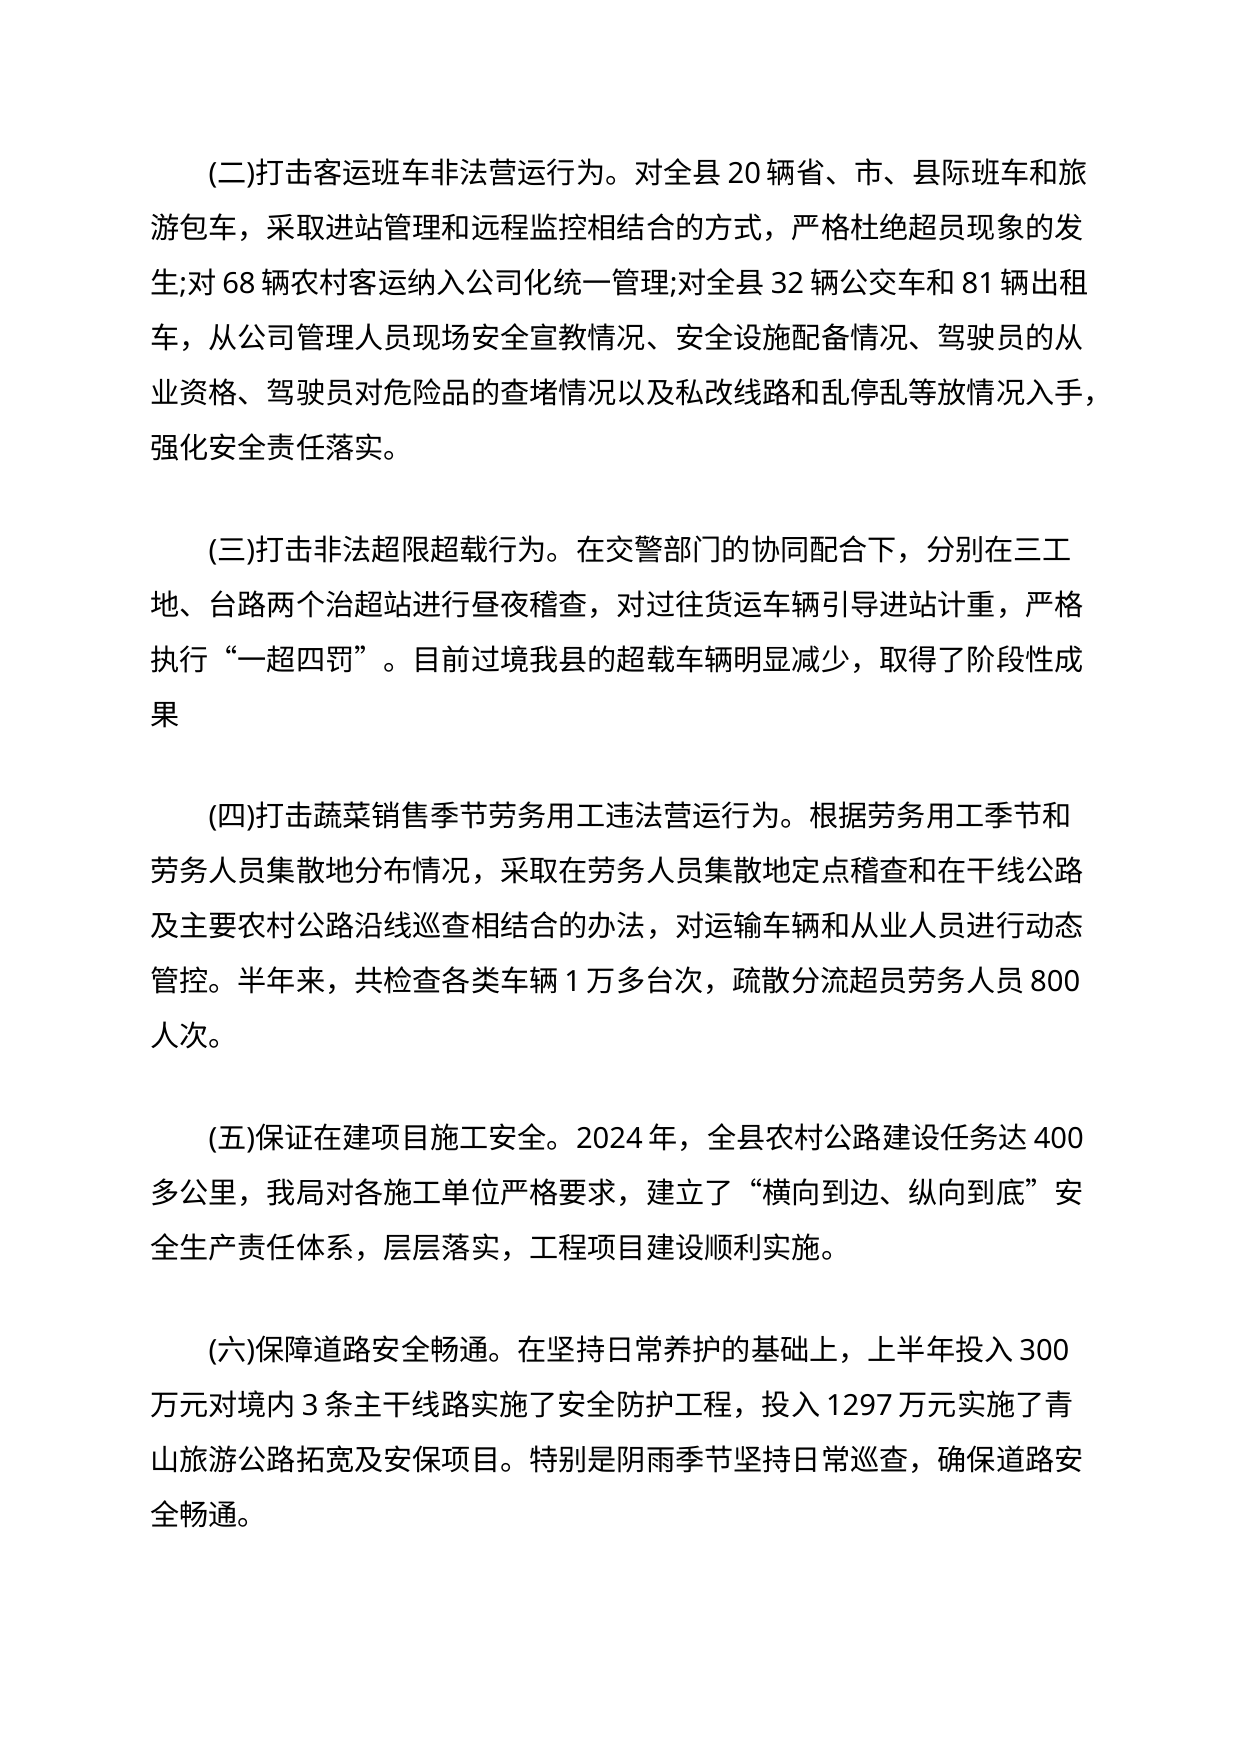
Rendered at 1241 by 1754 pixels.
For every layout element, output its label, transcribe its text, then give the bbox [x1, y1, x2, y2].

text (六)保障道路安全畅通。在坚持日常养护的基础上，上半年投入300万元对境内3条主干线路实施了安全防护工程，投入1297万元实施了青山旅游公路拓宽及安保项目。特别是阴雨季节坚持日常巡查，确保道路安全畅通。 [150, 1326, 1090, 1533]
text (五)保证在建项目施工安全。2024年，全县农村公路建设任务达400多公里，我局对各施工单位严格要求，建立了“横向到边、纵向到底”安全生产责任体系，层层落实，工程项目建设顺利实施。 [150, 1114, 1090, 1267]
text (四)打击蔬菜销售季节劳务用工违法营运行为。根据劳务用工季节和劳务人员集散地分布情况，采取在劳务人员集散地定点稽查和在干线公路及主要农村公路沿线巡查相结合的办法，对运输车辆和从业人员进行动态管控。半年来，共检查各类车辆1万多台次，疏散分流超员劳务人员800人次。 [150, 793, 1090, 1055]
text (三)打击非法超限超载行为。在交警部门的协同配合下，分别在三工地、台路两个治超站进行昼夜稽查，对过往货运车辆引导进站计重，严格执行“一超四罚”。目前过境我县的超载车辆明显减少，取得了阶段性成果 [150, 526, 1090, 733]
text (二)打击客运班车非法营运行为。对全县20辆省、市、县际班车和旅游包车，采取进站管理和远程监控相结合的方式，严格杜绝超员现象的发生;对68辆农村客运纳入公司化统一管理;对全县32辆公交车和81辆出租车，从公司管理人员现场安全宣教情况、安全设施配备情况、驾驶员的从业资格、驾驶员对危险品的查堵情况以及私改线路和乱停乱等放情况入手，强化安全责任落实。 [150, 150, 1090, 467]
